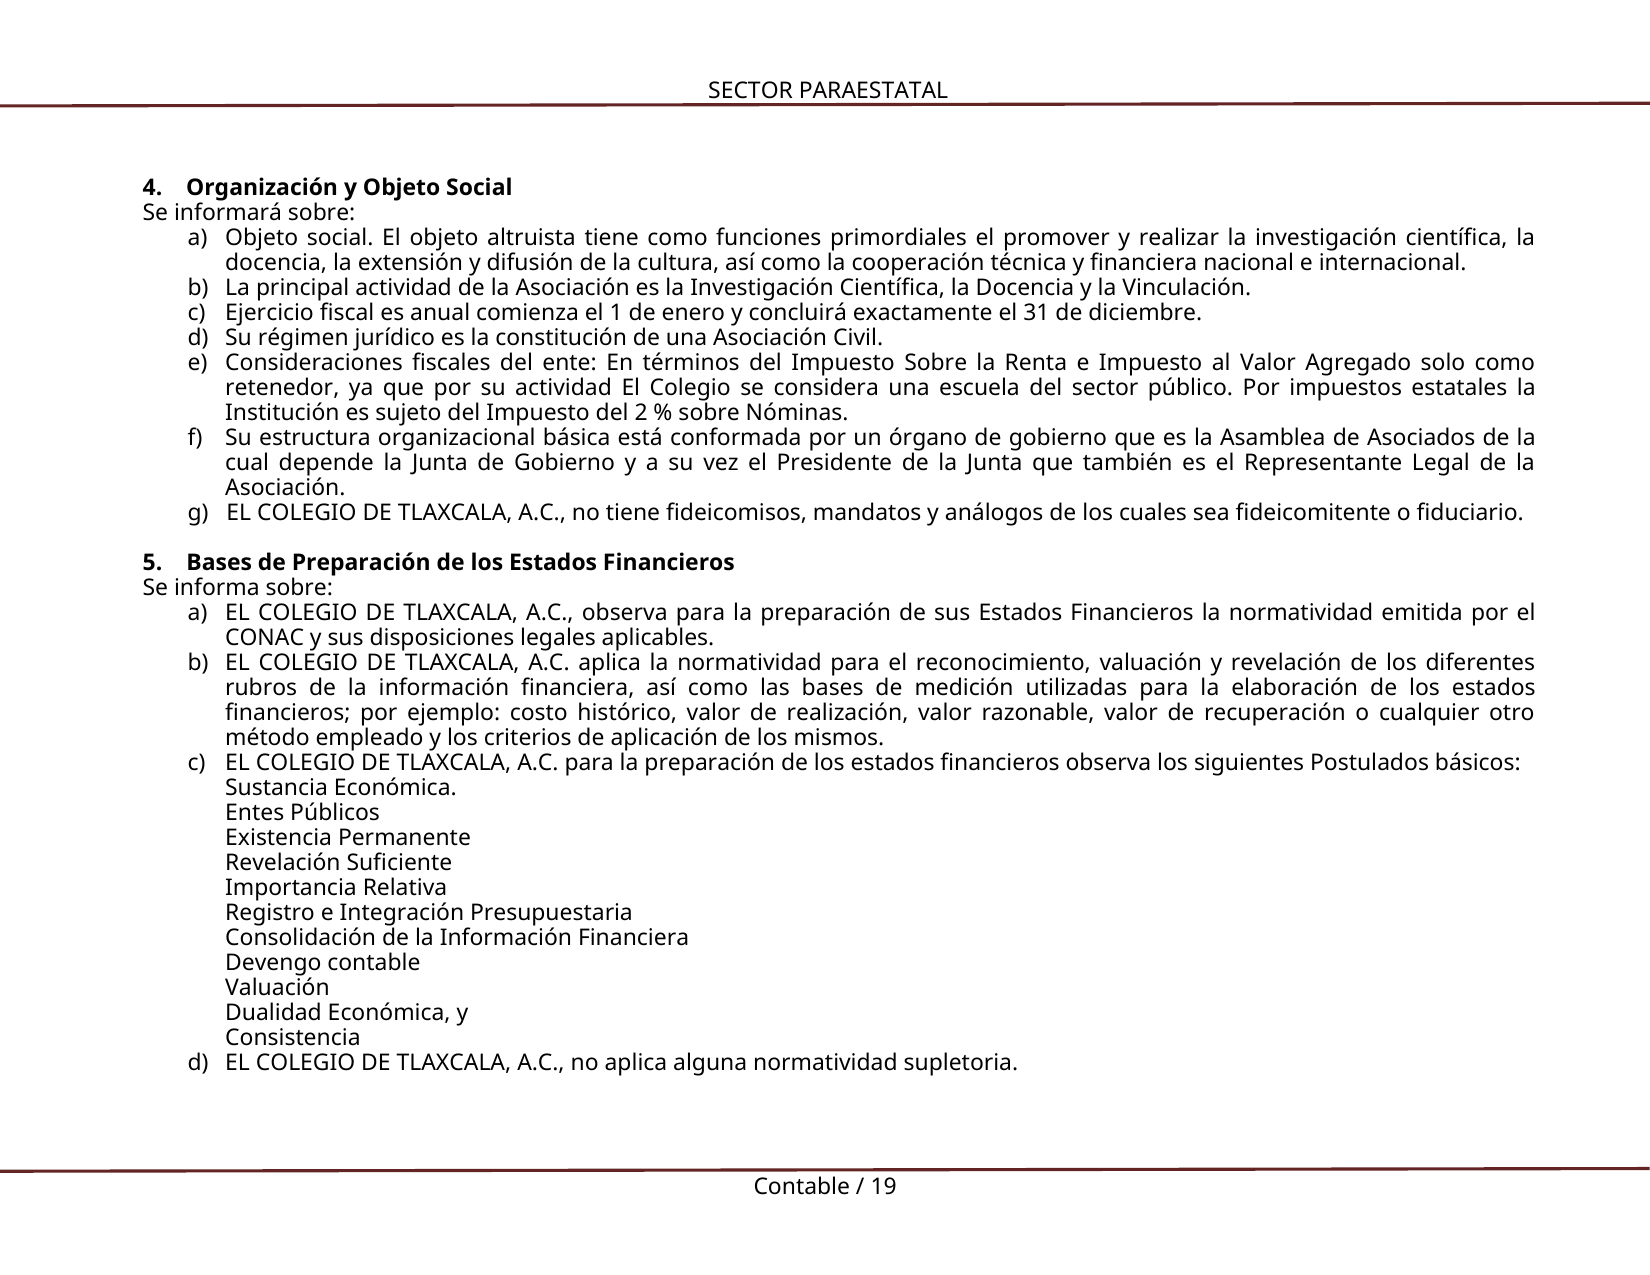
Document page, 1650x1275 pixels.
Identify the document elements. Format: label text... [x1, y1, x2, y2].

text d) EL COLEGIO DE TLAXCALA, A.C., no aplica alguna normatividad supletoria. [187, 1050, 1537, 1075]
text f) Su estructura organizacional básica está conformada por un órgano de gobierno que es la Asamblea de Asociados de la cual depende la Junta de Gobierno y a su vez el Presidente de la Junta que también es el Representante Legal de la Asociación. [187, 425, 1537, 500]
text Se informará sobre: [112, 200, 1537, 225]
text Devengo contable [225, 950, 1537, 975]
text Consolidación de la Información Financiera [225, 925, 1537, 950]
text a) Objeto social. El objeto altruista tiene como funciones primordiales el promover y realizar la investigación científica, la docencia, la extensión y difusión de la cultura, así como la cooperación técnica y financiera nacional e internacional. [187, 225, 1537, 275]
text Revelación Suficiente [225, 850, 1537, 875]
text Se informa sobre: [112, 575, 1537, 600]
text b) EL COLEGIO DE TLAXCALA, A.C. aplica la normatividad para el reconocimiento, valuación y revelación de los diferentes rubros de la información financiera, así como las bases de medición utilizadas para la elaboración de los estados financieros; por ejemplo: costo histórico, valor de realización, valor razonable, valor de recuperación o cualquier otro método empleado y los criterios de aplicación de los mismos. [187, 650, 1537, 750]
text 4. Organización y Objeto Social [112, 175, 1537, 200]
text c) Ejercicio fiscal es anual comienza el 1 de enero y concluirá exactamente el 31 de diciembre. [187, 300, 1537, 325]
text a) EL COLEGIO DE TLAXCALA, A.C., observa para la preparación de sus Estados Financieros la normatividad emitida por el CONAC y sus disposiciones legales aplicables. [187, 600, 1537, 650]
text Valuación [225, 975, 1537, 1000]
text b) La principal actividad de la Asociación es la Investigación Científica, la Docencia y la Vinculación. [187, 275, 1537, 300]
text Existencia Permanente [225, 825, 1537, 850]
text Importancia Relativa [225, 875, 1537, 900]
text 5. Bases de Preparación de los Estados Financieros [112, 550, 1537, 575]
text Consistencia [225, 1025, 1537, 1050]
text Sustancia Económica. [225, 775, 1537, 800]
text d) Su régimen jurídico es la constitución de una Asociación Civil. [187, 325, 1537, 350]
text g) EL COLEGIO DE TLAXCALA, A.C., no tiene fideicomisos, mandatos y análogos de los cuales sea fideicomitente o fiduciario. [187, 500, 1537, 525]
text Registro e Integración Presupuestaria [225, 900, 1537, 925]
text Entes Públicos [225, 800, 1537, 825]
text e) Consideraciones fiscales del ente: En términos del Impuesto Sobre la Renta e Impuesto al Valor Agregado solo como retenedor, ya que por su actividad El Colegio se considera una escuela del sector público. Por impuestos estatales la Institución es sujeto del Impuesto del 2 % sobre Nóminas. [187, 350, 1537, 425]
text c) EL COLEGIO DE TLAXCALA, A.C. para la preparación de los estados financieros observa los siguientes Postulados básicos: [187, 750, 1537, 775]
text Dualidad Económica, y [225, 1000, 1537, 1025]
